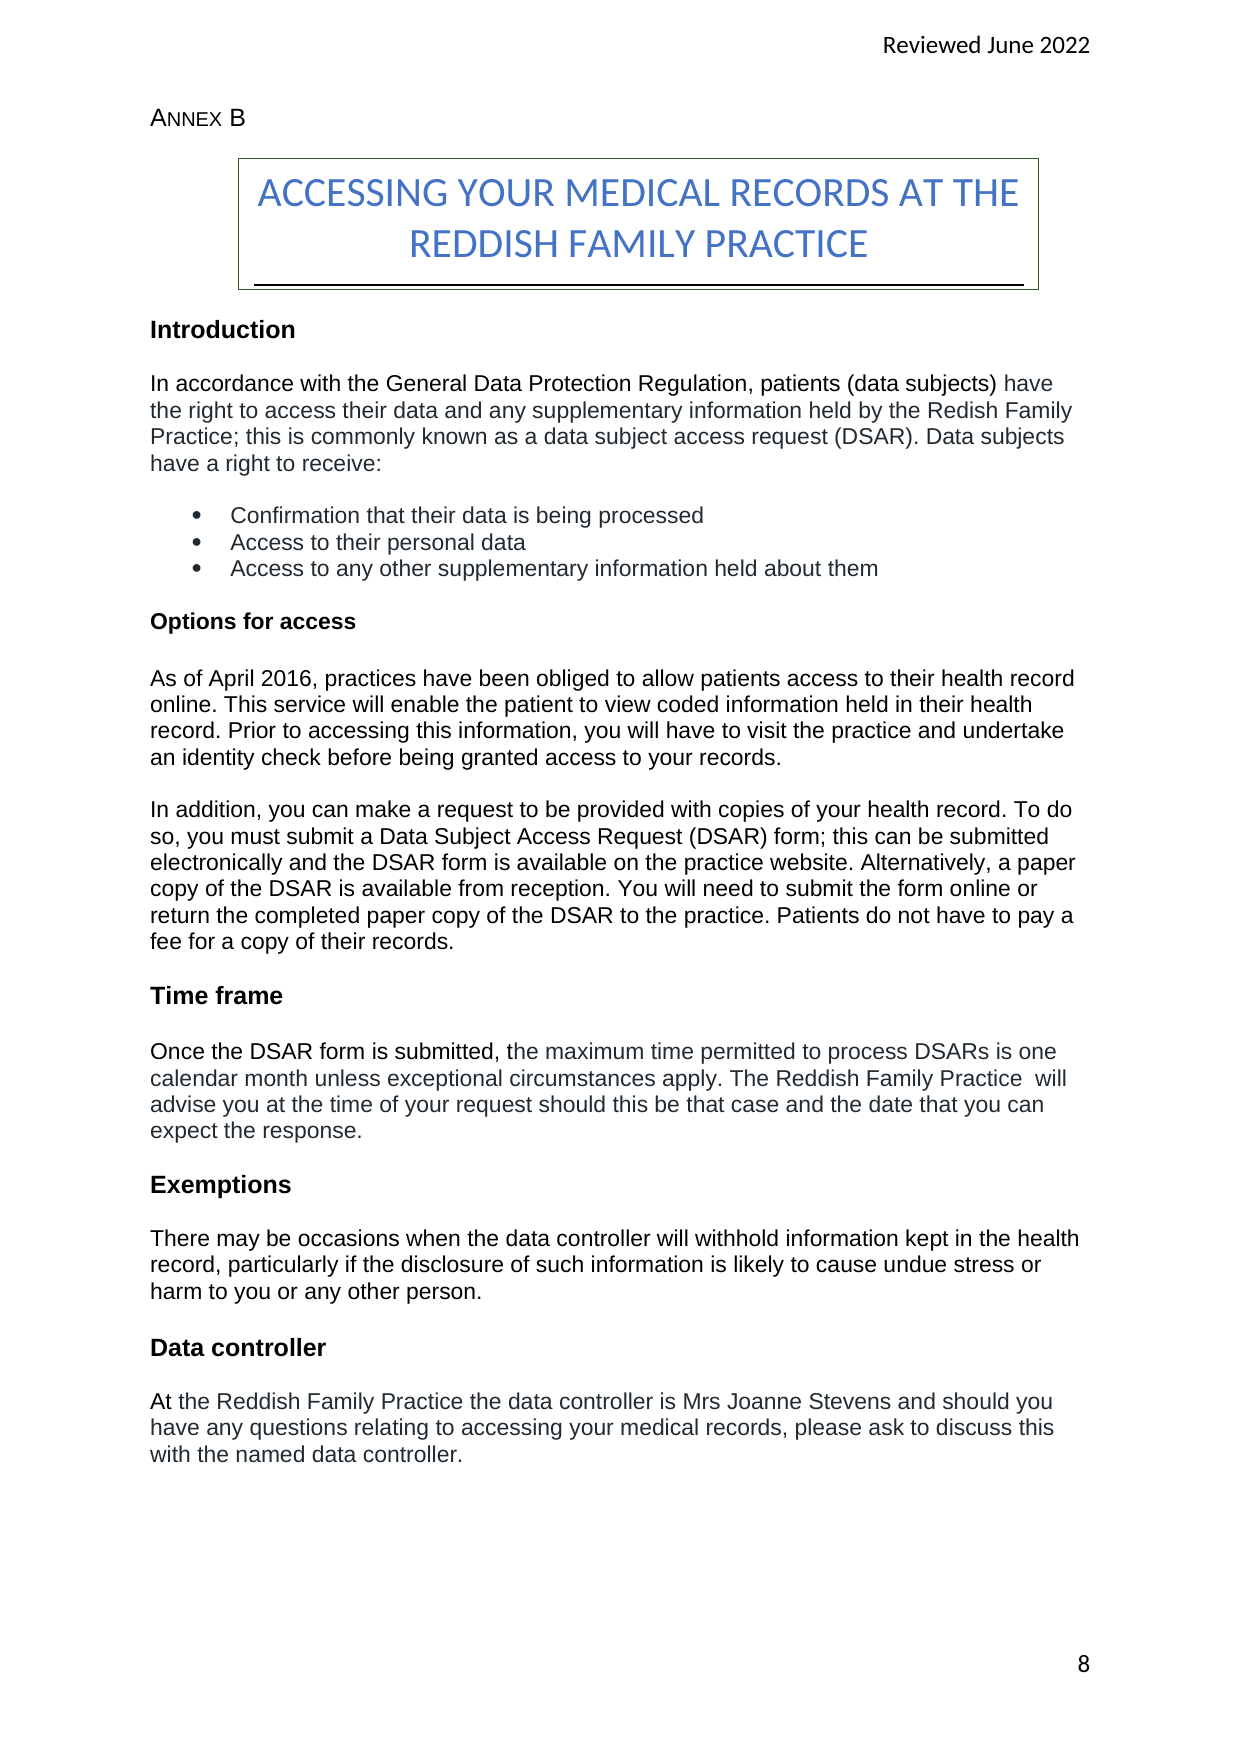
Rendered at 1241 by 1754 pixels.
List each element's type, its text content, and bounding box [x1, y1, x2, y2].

text There may be occasions when the data controller will withhold information kept in the health record, particularly if the disclosure of such information is likely to cause undue stress or harm to you or any other person. [150, 1225, 1090, 1304]
text In accordance with the General Data Protection Regulation, patients (data subjects) have the right to access their data and any supplementary information held by the Redish Family Practice; this is commonly known as a data subject access request (DSAR). Data subjects have a right to receive: [150, 370, 1090, 476]
text Exemptions [150, 1170, 1090, 1199]
text Annex B [150, 103, 1090, 132]
text In addition, you can make a request to be provided with copies of your health record. To do so, you must submit a Data Subject Access Request (DSAR) form; this can be submitted electronically and the DSAR form is available on the practice website. Alternatively, a paper copy of the DSAR is available from reception. You will need to submit the form online or return the completed paper copy of the DSAR to the practice. Patients do not have to pay a fee for a copy of their records. [150, 796, 1090, 954]
list Confirmation that their data is being processed [193, 502, 1090, 528]
list Access to any other supplementary information held about them [193, 555, 1090, 581]
text Once the DSAR form is submitted, the maximum time permitted to process DSARs is one calendar month unless exceptional circumstances apply. The Reddish Family Practice will advise you at the time of your request should this be that case and the date that you can expect the response. [150, 1038, 1090, 1144]
list Access to their personal data [193, 528, 1090, 555]
text As of April 2016, practices have been obliged to allow patients access to their health record online. This service will enable the patient to view coded information held in their health record. Prior to accessing this information, you will have to visit the practice and undertake an identity check before being granted access to your records. [150, 664, 1090, 770]
text At the Reddish Family Practice the data controller is Mrs Joanne Stevens and should you have any questions relating to accessing your medical records, please ask to discuss this with the named data controller. [150, 1388, 1090, 1467]
text Time frame [150, 981, 1090, 1009]
text Data controller [150, 1333, 1090, 1362]
text Introduction [150, 315, 1090, 344]
text Options for access [150, 608, 1090, 634]
